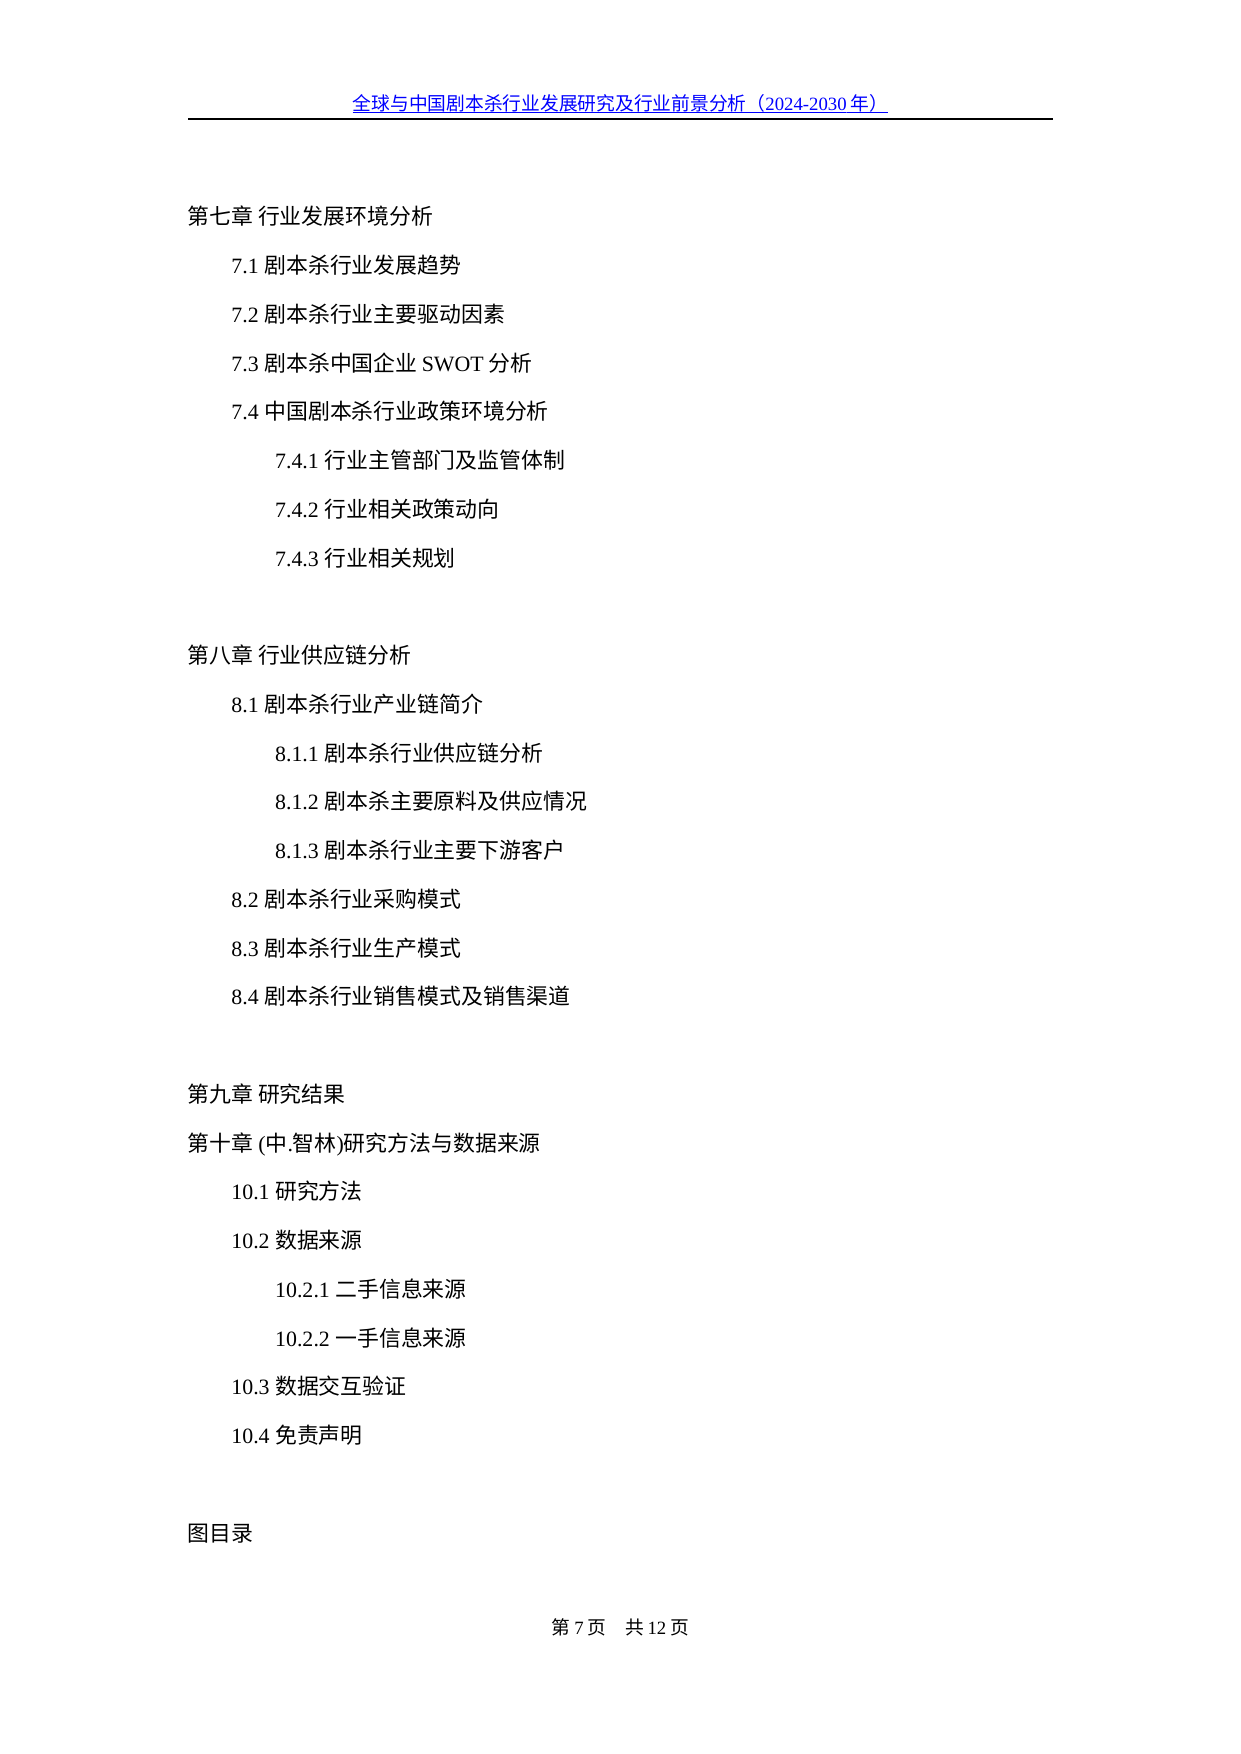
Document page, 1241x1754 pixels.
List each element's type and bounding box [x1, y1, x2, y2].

text [187, 150, 1053, 1548]
